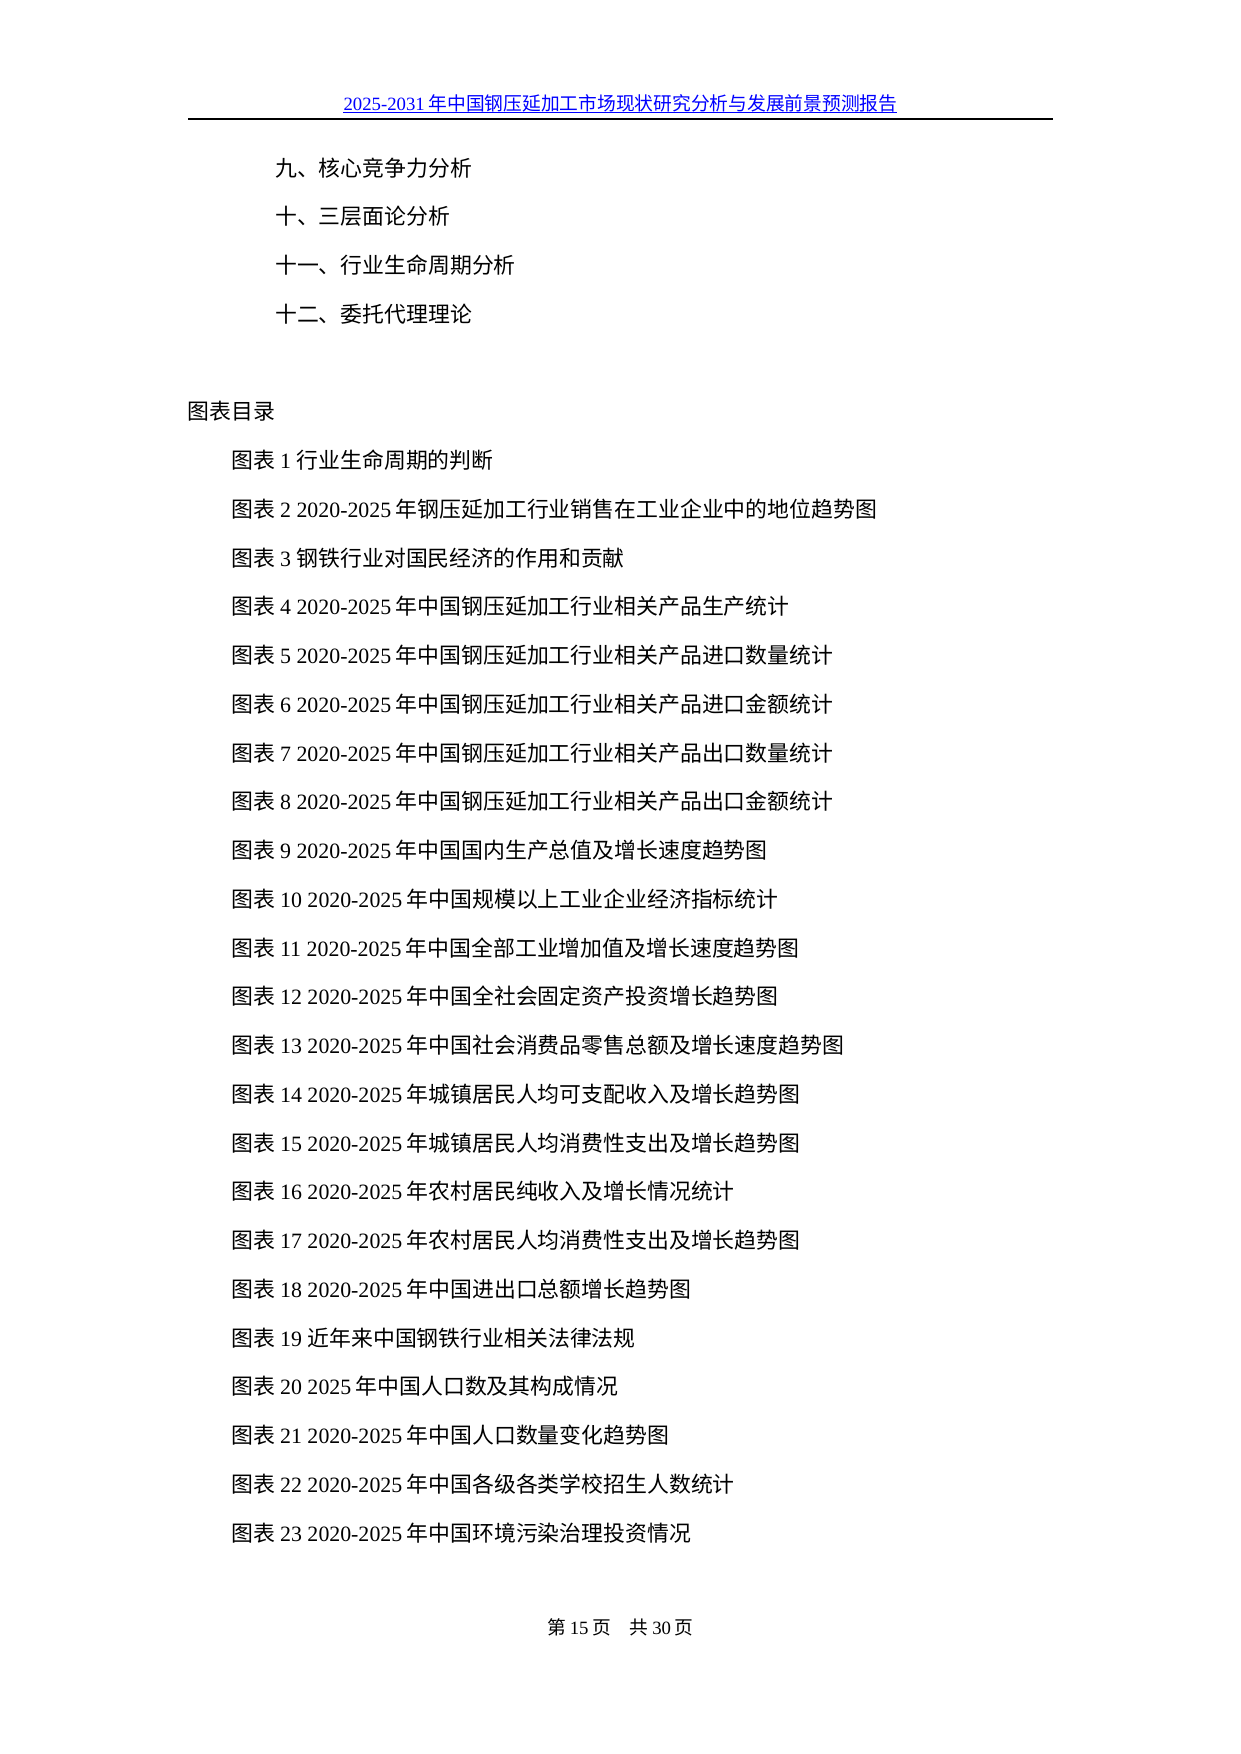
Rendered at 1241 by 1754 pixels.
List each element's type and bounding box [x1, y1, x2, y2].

text [187, 150, 1053, 1548]
